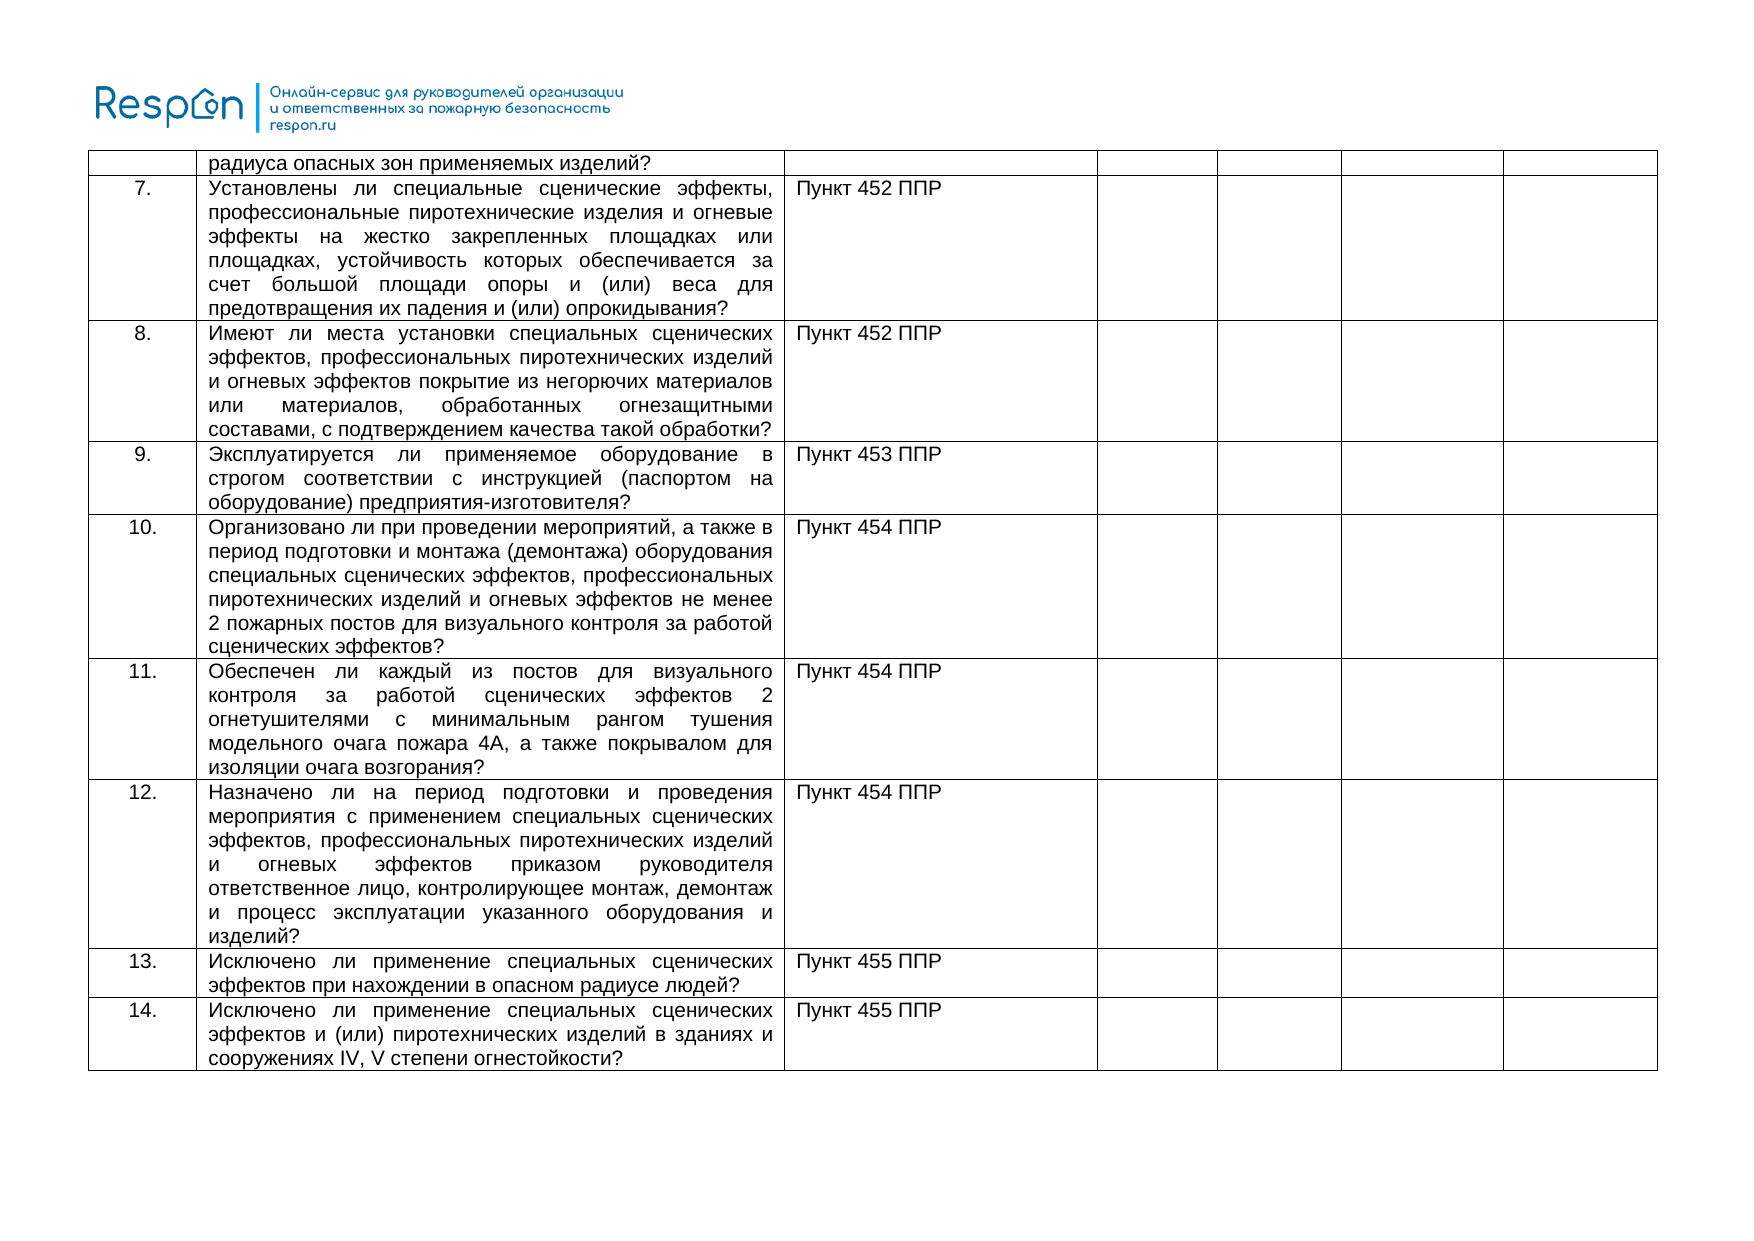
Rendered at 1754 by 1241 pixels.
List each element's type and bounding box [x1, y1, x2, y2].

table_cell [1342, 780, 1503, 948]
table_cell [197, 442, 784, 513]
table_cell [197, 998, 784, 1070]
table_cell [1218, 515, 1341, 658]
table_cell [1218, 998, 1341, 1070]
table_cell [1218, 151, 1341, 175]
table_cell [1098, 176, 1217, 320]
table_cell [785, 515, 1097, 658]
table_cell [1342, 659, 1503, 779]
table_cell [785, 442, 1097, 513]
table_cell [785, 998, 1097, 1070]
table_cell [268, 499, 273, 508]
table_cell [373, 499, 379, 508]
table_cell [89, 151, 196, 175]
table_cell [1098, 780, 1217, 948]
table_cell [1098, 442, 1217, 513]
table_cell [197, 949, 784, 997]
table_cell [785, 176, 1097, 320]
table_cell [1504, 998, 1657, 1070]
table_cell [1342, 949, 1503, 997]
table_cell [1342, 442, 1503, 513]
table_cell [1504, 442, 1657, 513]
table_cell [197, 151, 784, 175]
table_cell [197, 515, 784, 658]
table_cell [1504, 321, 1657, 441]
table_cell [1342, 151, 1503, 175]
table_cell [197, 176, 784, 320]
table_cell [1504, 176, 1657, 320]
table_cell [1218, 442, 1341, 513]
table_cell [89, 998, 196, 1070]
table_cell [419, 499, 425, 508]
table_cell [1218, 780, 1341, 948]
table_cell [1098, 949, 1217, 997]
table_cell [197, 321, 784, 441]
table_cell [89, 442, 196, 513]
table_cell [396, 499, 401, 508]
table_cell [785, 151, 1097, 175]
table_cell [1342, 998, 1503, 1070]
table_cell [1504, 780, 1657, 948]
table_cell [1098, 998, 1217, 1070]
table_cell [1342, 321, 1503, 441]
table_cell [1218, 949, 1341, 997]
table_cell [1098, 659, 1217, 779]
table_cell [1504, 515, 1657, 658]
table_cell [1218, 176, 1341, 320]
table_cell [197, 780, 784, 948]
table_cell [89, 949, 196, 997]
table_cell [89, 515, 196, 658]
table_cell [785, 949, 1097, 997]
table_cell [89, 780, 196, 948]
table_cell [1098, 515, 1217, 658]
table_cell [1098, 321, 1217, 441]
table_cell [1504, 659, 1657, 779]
picture [88, 75, 628, 137]
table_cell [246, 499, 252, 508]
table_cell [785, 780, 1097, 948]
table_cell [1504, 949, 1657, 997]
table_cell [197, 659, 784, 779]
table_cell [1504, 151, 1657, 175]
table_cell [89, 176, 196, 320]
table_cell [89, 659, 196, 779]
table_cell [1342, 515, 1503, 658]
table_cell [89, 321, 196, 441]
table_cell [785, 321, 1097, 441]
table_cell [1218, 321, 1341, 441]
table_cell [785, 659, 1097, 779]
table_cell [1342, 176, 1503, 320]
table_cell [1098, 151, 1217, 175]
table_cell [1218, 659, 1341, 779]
